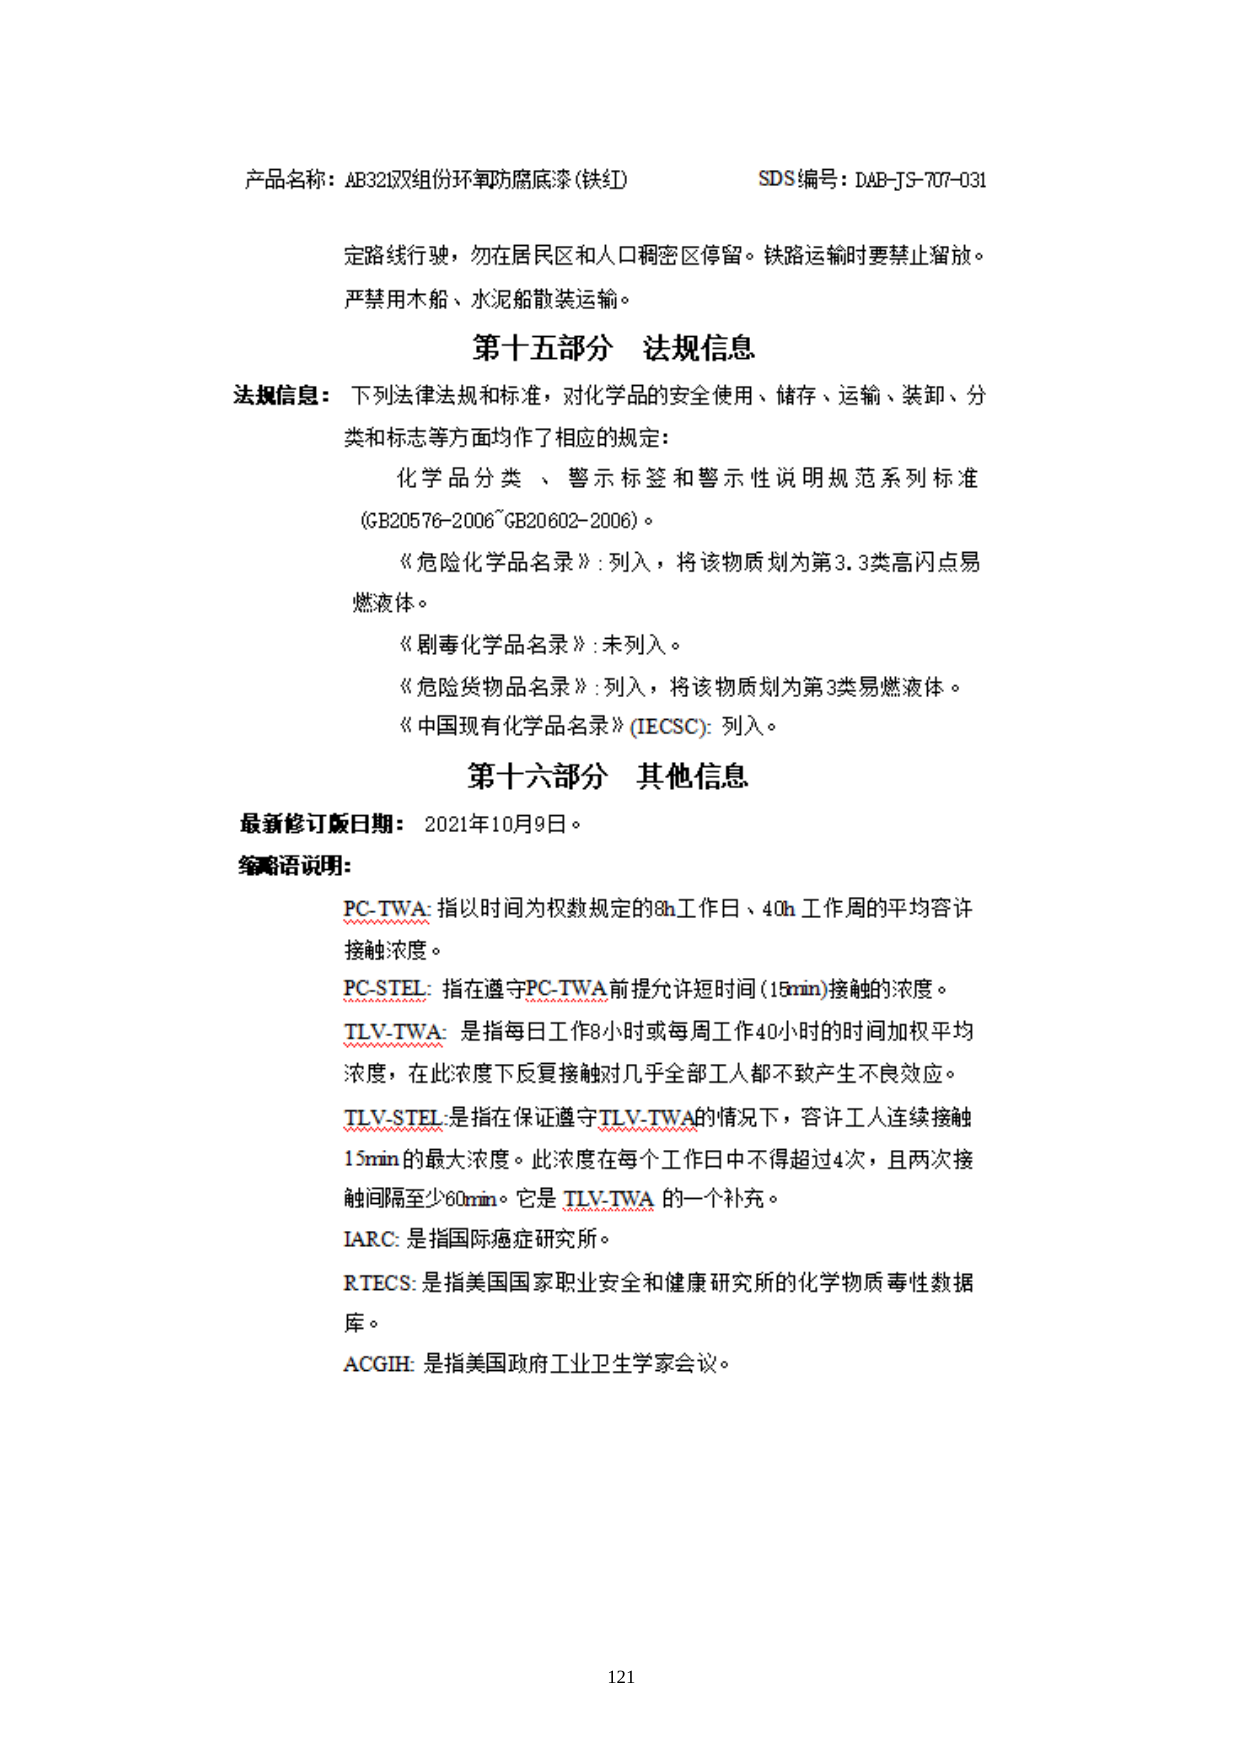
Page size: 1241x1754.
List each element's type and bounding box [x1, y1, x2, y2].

picture [143, 164, 1099, 1510]
